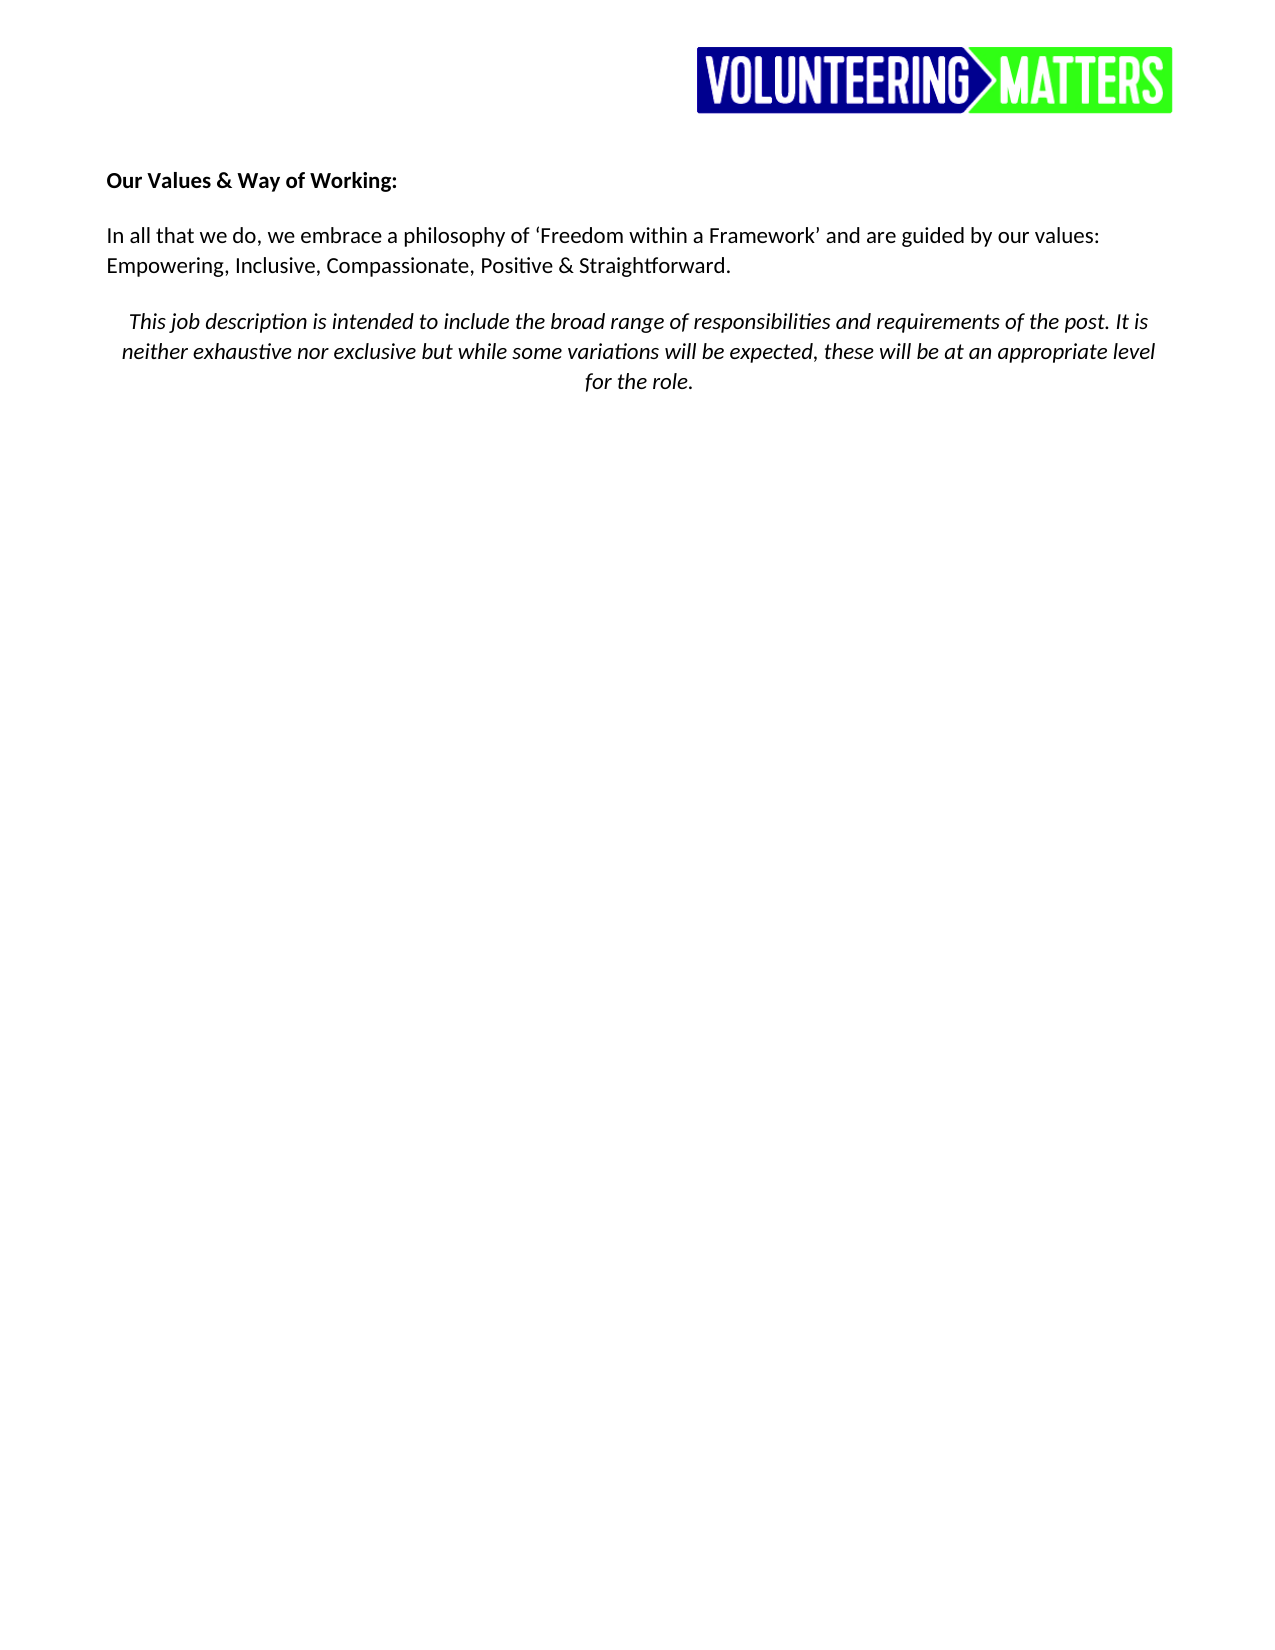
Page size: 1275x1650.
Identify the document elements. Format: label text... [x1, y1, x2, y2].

text This job description is intended to include the broad range of responsibilities and requirements of the post. It is neither exhaustive nor exclusive but while some variations will be expected, these will be at an appropriate level for the role. [106, 307, 1174, 395]
text In all that we do, we embrace a philosophy of ‘Freedom within a Framework’ and are guided by our values: Empowering, Inclusive, Compassionate, Positive & Straightforward. [106, 221, 1174, 279]
text Our Values & Way of Working: [106, 166, 1174, 194]
picture [695, 44, 1175, 116]
